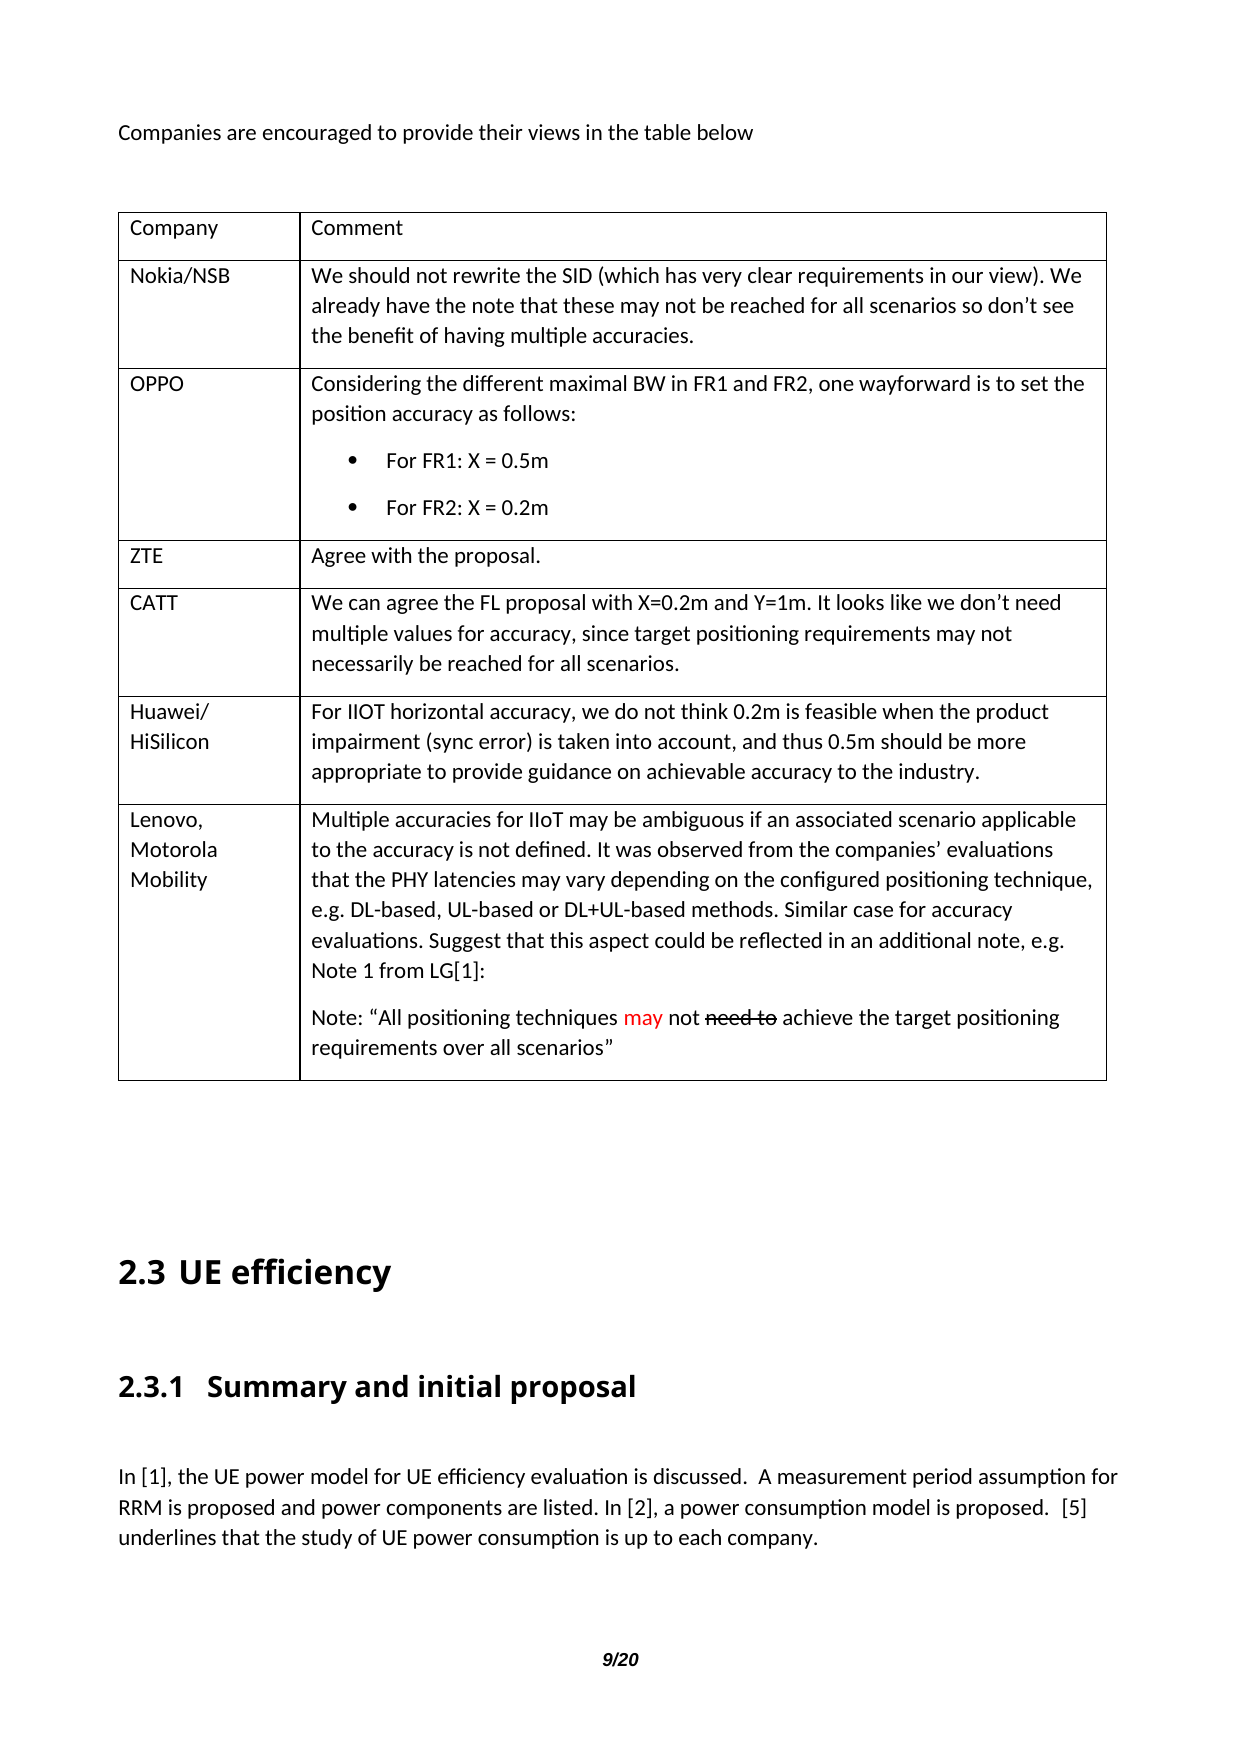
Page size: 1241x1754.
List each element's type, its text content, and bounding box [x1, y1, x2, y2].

table_cell CATT [119, 589, 299, 696]
table_cell OPPO [119, 369, 299, 540]
table_cell Lenovo, Motorola Mobility [119, 805, 299, 1080]
table_cell For IIOT horizontal accuracy, we do not think 0.2m is feasible when the product impairment (sync error) is taken into account, and thus 0.5m should be more appropriate to provide guidance on achievable accuracy to the industry. [301, 697, 1106, 804]
table_cell We can agree the FL proposal with X=0.2m and Y=1m. It looks like we don’t need multiple values for accuracy, since target positioning requirements may not necessarily be reached for all scenarios. [301, 589, 1106, 696]
table_cell ZTE [119, 541, 299, 587]
table_header Company [119, 213, 299, 260]
subtitle Summary and initial proposal [118, 1367, 1122, 1406]
text Companies are encouraged to provide their views in the table below [118, 118, 1122, 146]
table_header Comment [301, 213, 1106, 260]
table_cell Multiple accuracies for IIoT may be ambiguous if an associated scenario applicable to the accuracy is not defined. It was observed from the companies’ evaluations that the PHY latencies may vary depending on the configured positioning technique, e.g. DL-based, UL-based or DL+UL-based methods. Similar case for accuracy evaluations. Suggest that this aspect could be reflected in an additional note, e.g. Note 1 from LG[1]: Note: “All positioning techniques may not need to achieve the target positioning requirements over all scenarios” [301, 805, 1106, 1080]
table_cell We should not rewrite the SID (which has very clear requirements in our view). We already have the note that these may not be reached for all scenarios so don’t see the benefit of having multiple accuracies. [301, 261, 1106, 368]
text In [1], the UE power model for UE efficiency evaluation is discussed. A measurement period assumption for RRM is proposed and power components are listed. In [2], a power consumption model is proposed. [5] underlines that the study of UE power consumption is up to each company. [118, 1462, 1122, 1551]
table_cell Nokia/NSB [119, 261, 299, 368]
subtitle UE efficiency [118, 1249, 1122, 1294]
table_cell Considering the different maximal BW in FR1 and FR2, one wayforward is to set the position accuracy as follows: For FR1: X = 0.5m For FR2: X = 0.2m [301, 369, 1106, 540]
table_cell Huawei/HiSilicon [119, 697, 299, 804]
table_cell Agree with the proposal. [301, 541, 1106, 587]
